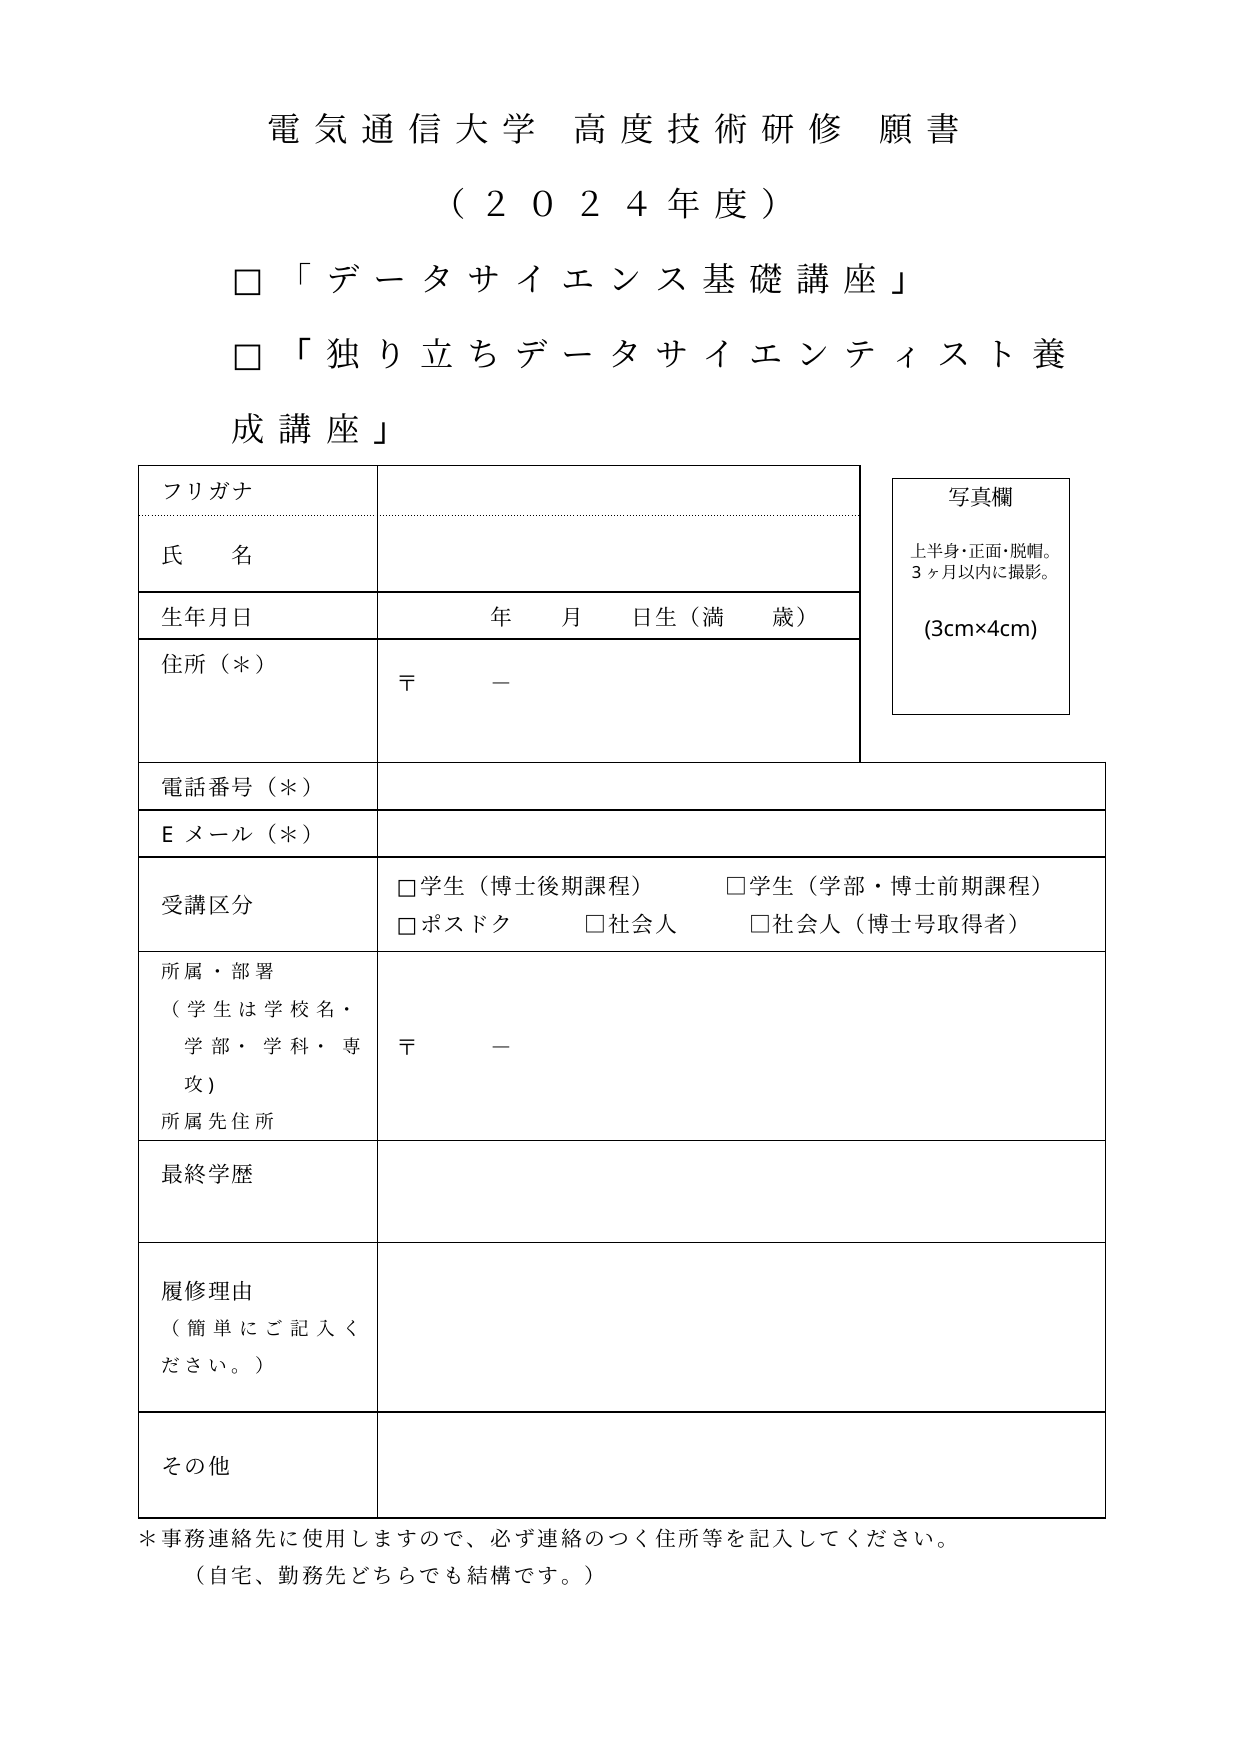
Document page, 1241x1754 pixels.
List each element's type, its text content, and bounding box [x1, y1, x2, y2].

table_header [861, 465, 1106, 762]
table_cell [378, 763, 1105, 809]
table_header [378, 466, 859, 514]
table_cell 最終学歴 [139, 1141, 377, 1241]
table_cell 受講区分 [139, 858, 377, 951]
text （自宅、勤務先どちらでも結構です。） [161, 1556, 1103, 1594]
table_cell Eメール（＊） [139, 811, 377, 856]
table_cell [378, 1141, 1105, 1241]
table_cell □学生（博士後期課程） □学生（学部・博士前期課程） □ポスドク □社会人 □社会人（博士号取得者） [378, 858, 1105, 951]
table_cell 履修理由 （簡単にご記入ください。） [139, 1243, 377, 1411]
table_cell 生年月日 [139, 593, 377, 638]
table_cell 住所（＊） [139, 640, 377, 762]
table_cell 〒 － [378, 952, 1105, 1140]
table_cell [378, 1413, 1105, 1517]
text 電気通信大学 高度技術研修 願書 （２０２４年度） [137, 89, 1103, 239]
text □「データサイエンス基礎講座」 □「独り立ちデータサイエンティスト養成講座」 [208, 239, 1103, 464]
table_cell 電話番号（＊） [139, 763, 377, 809]
table_cell 氏 名 [139, 515, 377, 591]
text ＊事務連絡先に使用しますので、必ず連絡のつく住所等を記入してください。 [137, 1519, 1103, 1556]
table_cell 所属・部署 （学生は学校名･学部･学科･専攻) 所属先住所 [139, 952, 377, 1140]
table_cell [378, 811, 1105, 856]
table_cell その他 [139, 1413, 377, 1517]
table_cell 年 月 日生（満 歳） [378, 593, 859, 638]
table_cell [378, 1243, 1105, 1411]
table_cell 〒 － [378, 640, 859, 762]
table_header フリガナ [139, 466, 377, 514]
table_cell [378, 515, 859, 591]
